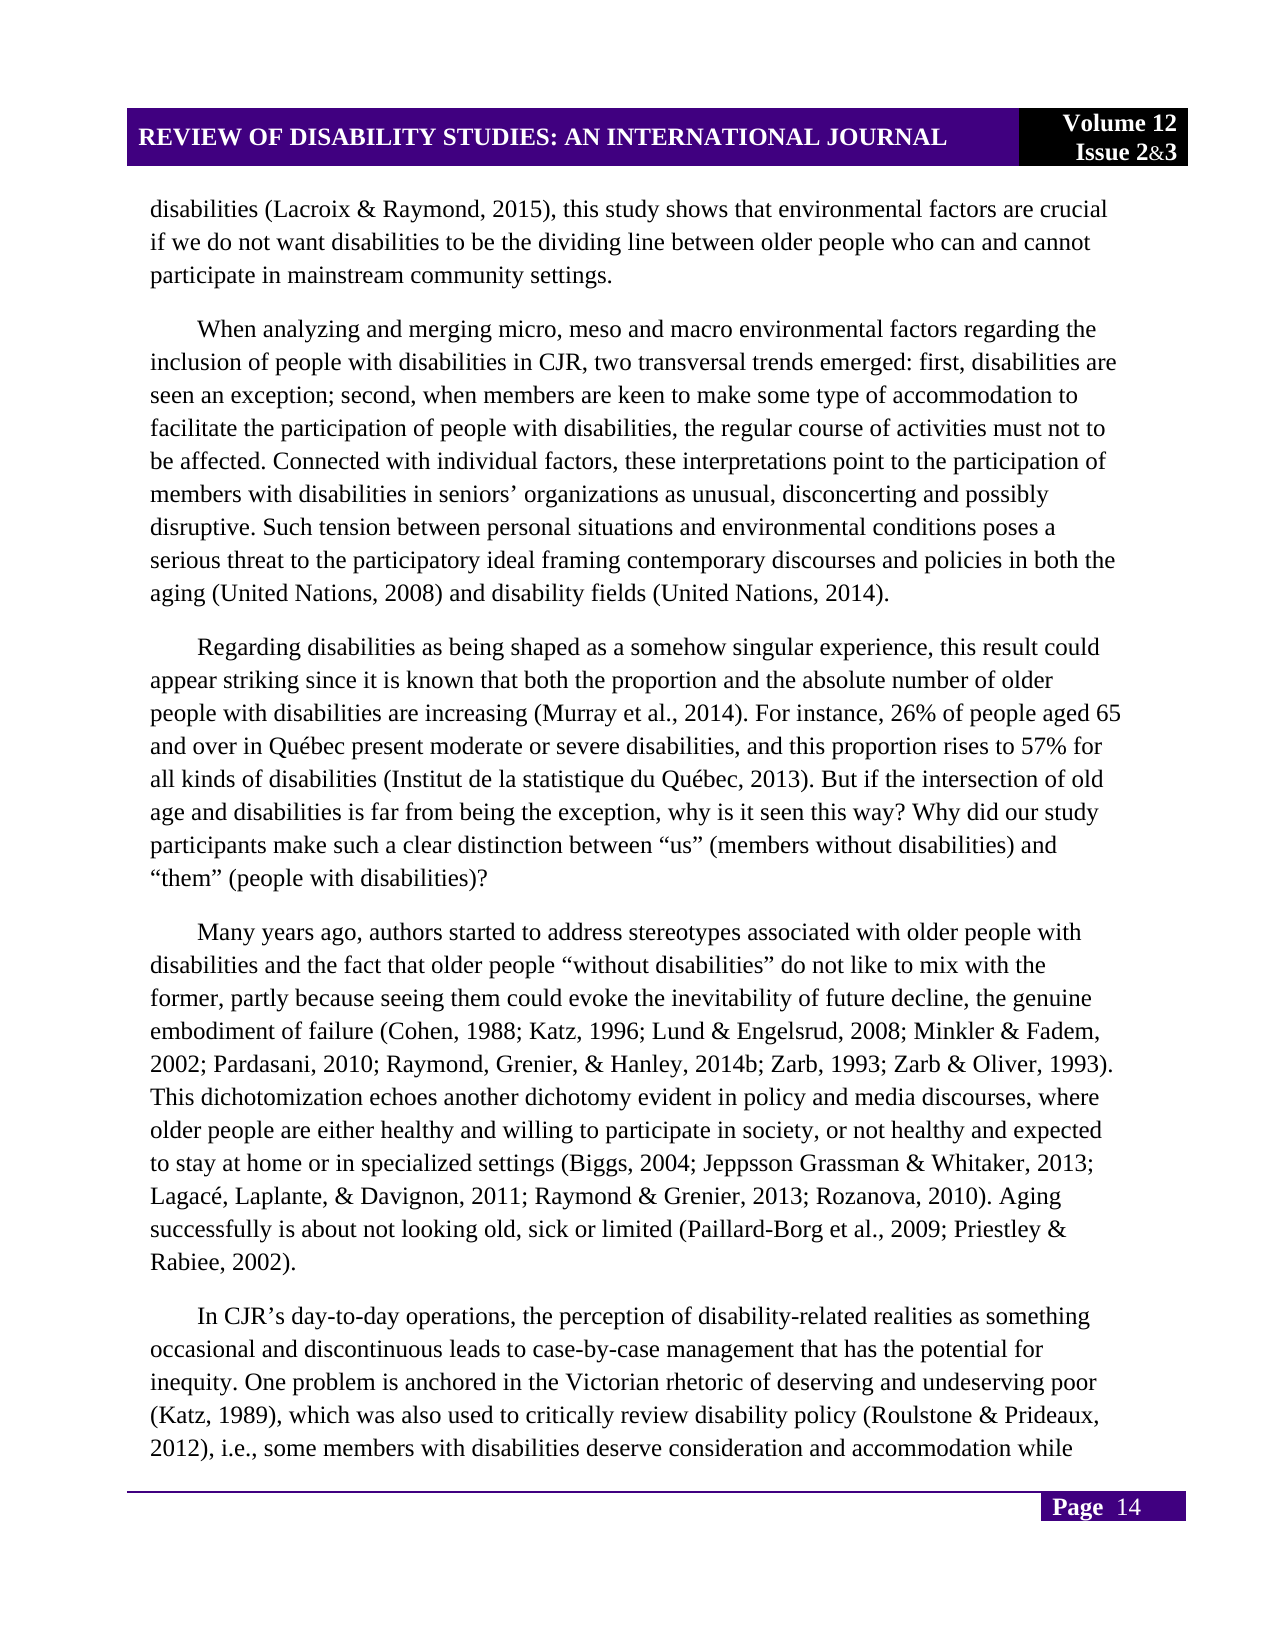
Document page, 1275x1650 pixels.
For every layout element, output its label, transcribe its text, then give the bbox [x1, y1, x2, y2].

text Many years ago, authors started to address stereotypes associated with older people with disabilities and the fact that older people “without disabilities” do not like to mix with the former, partly because seeing them could evoke the inevitability of future decline, the genuine embodiment of failure (Cohen, 1988; Katz, 1996; Lund & Engelsrud, 2008; Minkler & Fadem, 2002; Pardasani, 2010; Raymond, Grenier, & Hanley, 2014b; Zarb, 1993; Zarb & Oliver, 1993). This dichotomization echoes another dichotomy evident in policy and media discourses, where older people are either healthy and willing to participate in society, or not healthy and expected to stay at home or in specialized settings (Biggs, 2004; Jeppsson Grassman & Whitaker, 2013; Lagacé, Laplante, & Davignon, 2011; Raymond & Grenier, 2013; Rozanova, 2010). Aging successfully is about not looking old, sick or limited (Paillard-Borg et al., 2009; Priestley & Rabiee, 2002). [150, 917, 1125, 1276]
text When analyzing and merging micro, meso and macro environmental factors regarding the inclusion of people with disabilities in CJR, two transversal trends emerged: first, disabilities are seen an exception; second, when members are keen to make some type of accommodation to facilitate the participation of people with disabilities, the regular course of activities must not to be affected. Connected with individual factors, these interpretations point to the participation of members with disabilities in seniors’ organizations as unusual, disconcerting and possibly disruptive. Such tension between personal situations and environmental conditions poses a serious threat to the participatory ideal framing contemporary discourses and policies in both the aging (United Nations, 2008) and disability fields (United Nations, 2014). [150, 314, 1125, 607]
text Regarding disabilities as being shaped as a somehow singular experience, this result could appear striking since it is known that both the proportion and the absolute number of older people with disabilities are increasing (Murray et al., 2014). For instance, 26% of people aged 65 and over in Québec present moderate or severe disabilities, and this proportion rises to 57% for all kinds of disabilities (Institut de la statistique du Québec, 2013). But if the intersection of old age and disabilities is far from being the exception, why is it seen this way? Why did our study participants make such a clear distinction between “us” (members without disabilities) and “them” (people with disabilities)? [150, 632, 1125, 892]
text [150, 1301, 1125, 1462]
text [150, 194, 1125, 289]
